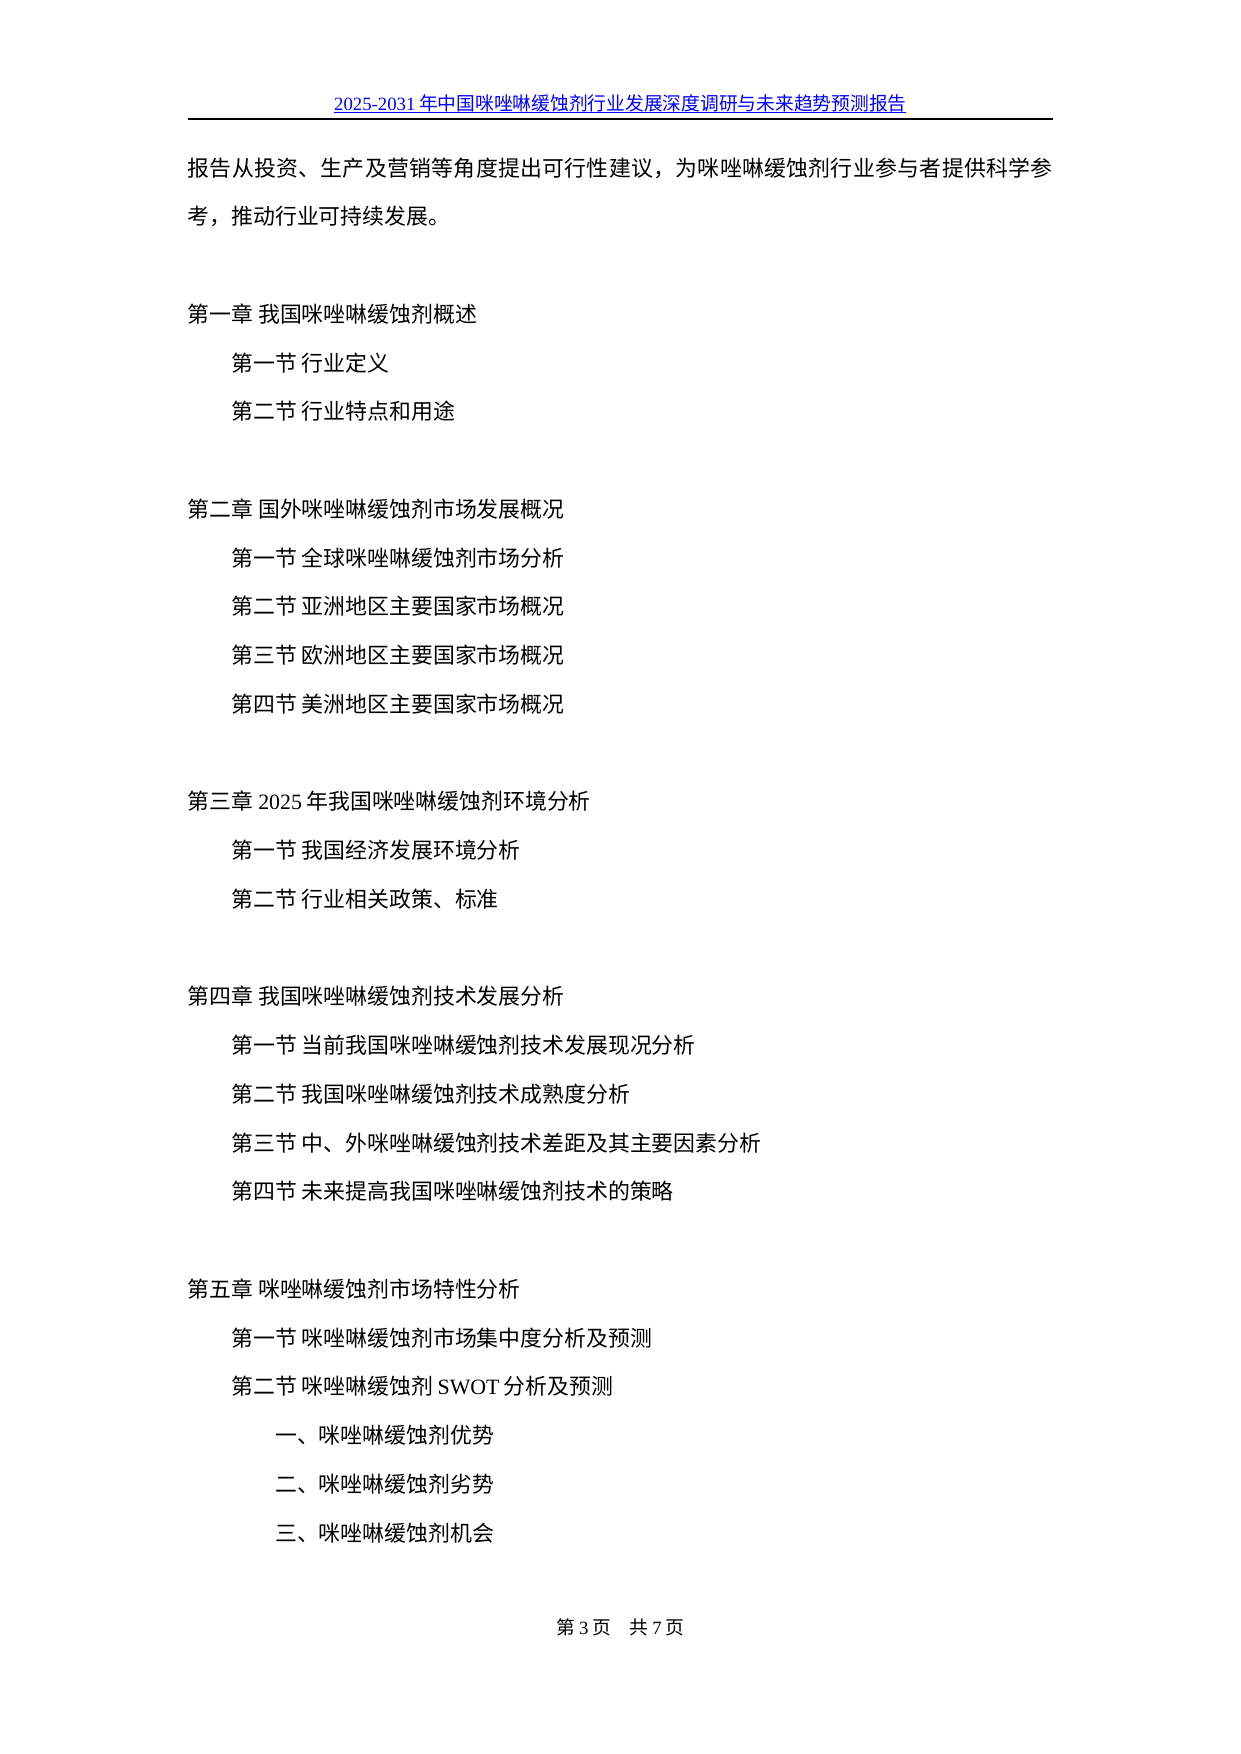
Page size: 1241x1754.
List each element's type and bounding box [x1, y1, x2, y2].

text [187, 150, 1053, 1548]
